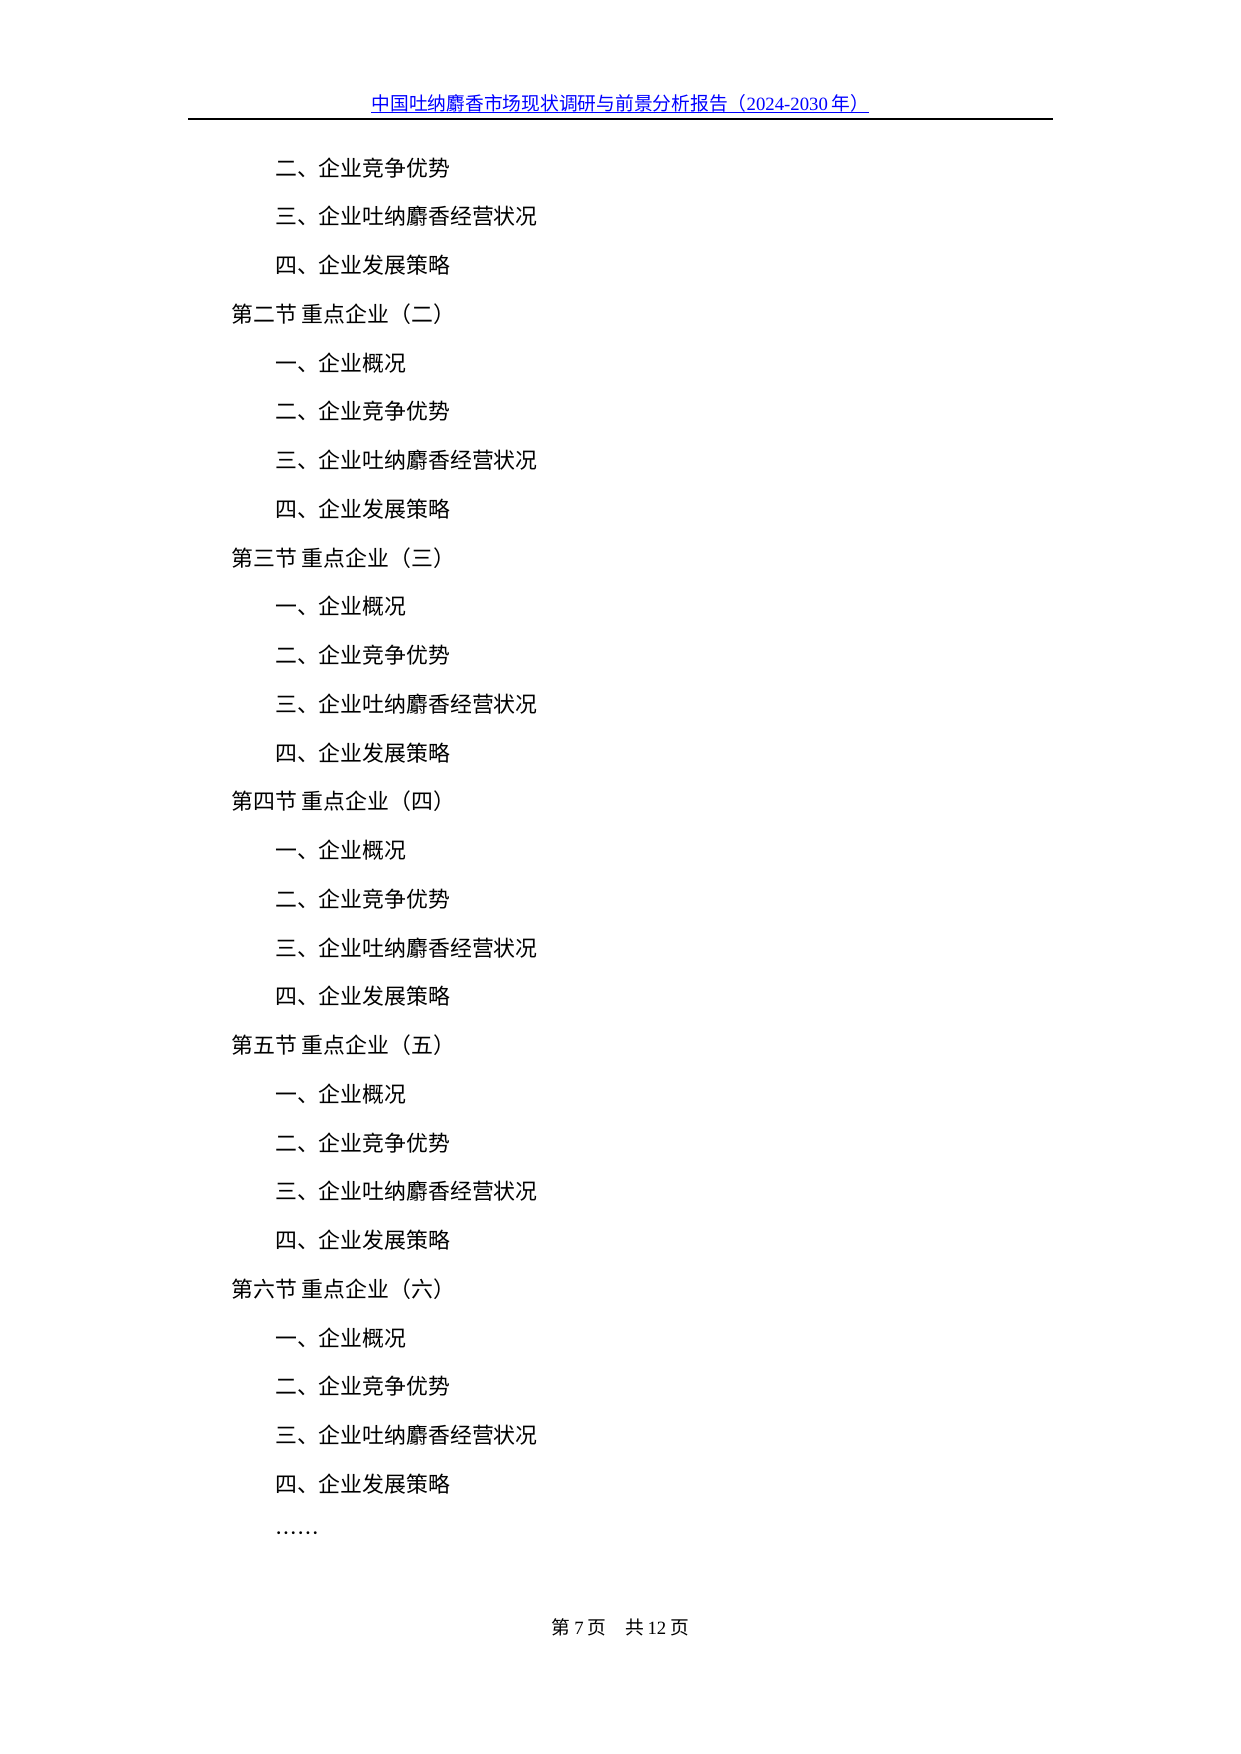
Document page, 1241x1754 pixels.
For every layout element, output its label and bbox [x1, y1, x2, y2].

text [187, 150, 1053, 1548]
